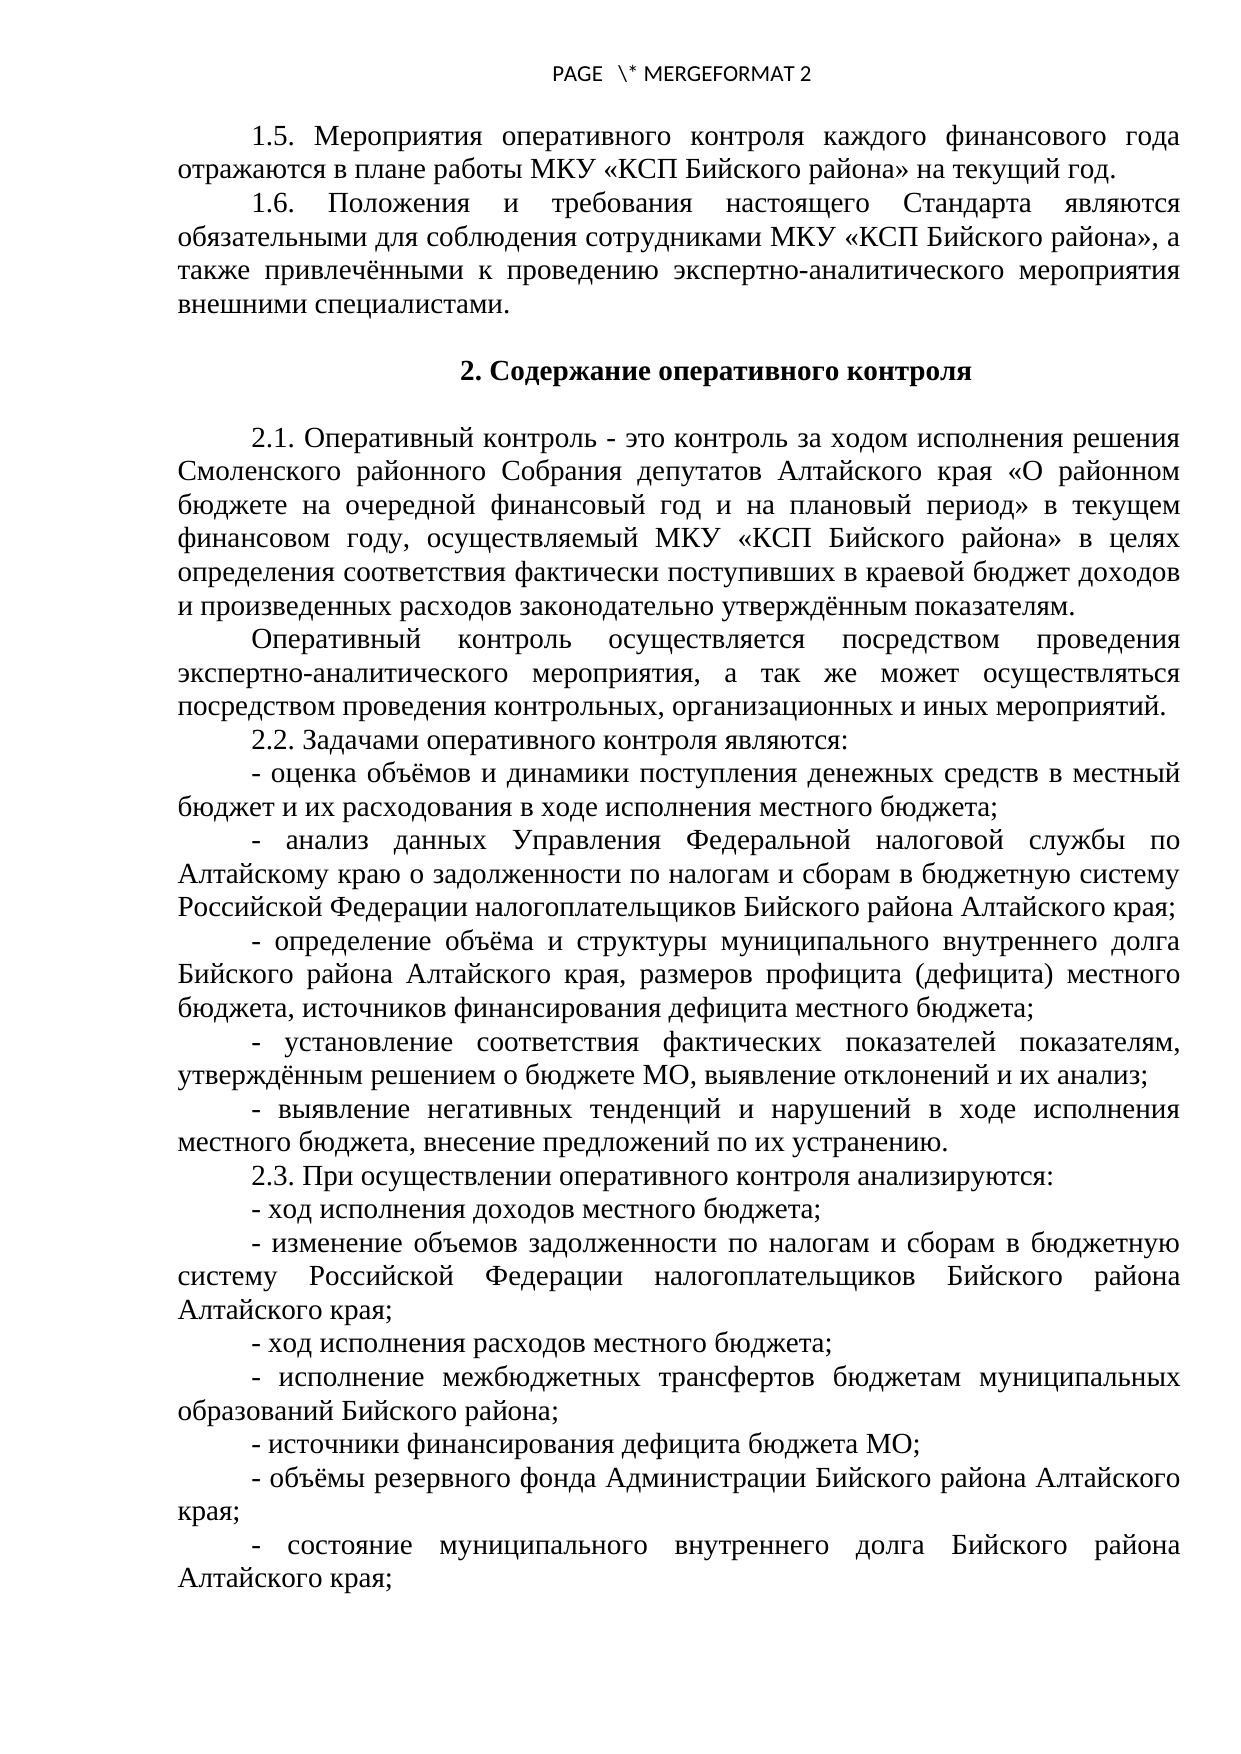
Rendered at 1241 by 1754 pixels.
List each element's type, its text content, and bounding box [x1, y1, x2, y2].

text - установление соответствия фактических показателей показателям, утверждённым решением о бюджете МО, выявление отклонений и их анализ; [177, 1024, 1181, 1091]
text - состояние муниципального внутреннего долга Бийского района Алтайского края; [177, 1527, 1181, 1594]
text 2.3. При осуществлении оперативного контроля анализируются: [177, 1158, 1181, 1191]
text 1.6. Положения и требования настоящего Стандарта являются обязательными для соблюдения сотрудниками МКУ «КСП Бийского района», а также привлечёнными к проведению экспертно-аналитического мероприятия внешними специалистами. [177, 185, 1181, 319]
text - исполнение межбюджетных трансфертов бюджетам муниципальных образований Бийского района; [177, 1359, 1181, 1426]
text Оперативный контроль осуществляется посредством проведения экспертно-аналитического мероприятия, а так же может осуществляться посредством проведения контрольных, организационных и иных мероприятий. [177, 621, 1181, 722]
text - объёмы резервного фонда Администрации Бийского района Алтайского края; [177, 1460, 1181, 1527]
text - изменение объемов задолженности по налогам и сборам в бюджетную систему Российской Федерации налогоплательщиков Бийского района Алтайского края; [177, 1225, 1181, 1326]
text - источники финансирования дефицита бюджета МО; [177, 1426, 1181, 1460]
text - ход исполнения доходов местного бюджета; [177, 1191, 1181, 1225]
text 1.5. Мероприятия оперативного контроля каждого финансового года отражаются в плане работы МКУ «КСП Бийского района» на текущий год. [177, 118, 1181, 185]
text - определение объёма и структуры муниципального внутреннего долга Бийского района Алтайского края, размеров профицита (дефицита) местного бюджета, источников финансирования дефицита местного бюджета; [177, 923, 1181, 1024]
text - оценка объёмов и динамики поступления денежных средств в местный бюджет и их расходования в ходе исполнения местного бюджета; [177, 755, 1181, 822]
text 2. Содержание оперативного контроля [177, 353, 1181, 386]
text 2.2. Задачами оперативного контроля являются: [177, 722, 1181, 755]
text - ход исполнения расходов местного бюджета; [177, 1326, 1181, 1359]
text 2.1. Оперативный контроль - это контроль за ходом исполнения решения Смоленского районного Собрания депутатов Алтайского края «О районном бюджете на очередной финансовый год и на плановый период» в текущем финансовом году, осуществляемый МКУ «КСП Бийского района» в целях определения соответствия фактически поступивших в краевой бюджет доходов и произведенных расходов законодательно утверждённым показателям. [177, 420, 1181, 621]
text - анализ данных Управления Федеральной налоговой службы по Алтайскому краю о задолженности по налогам и сборам в бюджетную систему Российской Федерации налогоплательщиков Бийского района Алтайского края; [177, 822, 1181, 923]
text - выявление негативных тенденций и нарушений в ходе исполнения местного бюджета, внесение предложений по их устранению. [177, 1091, 1181, 1158]
